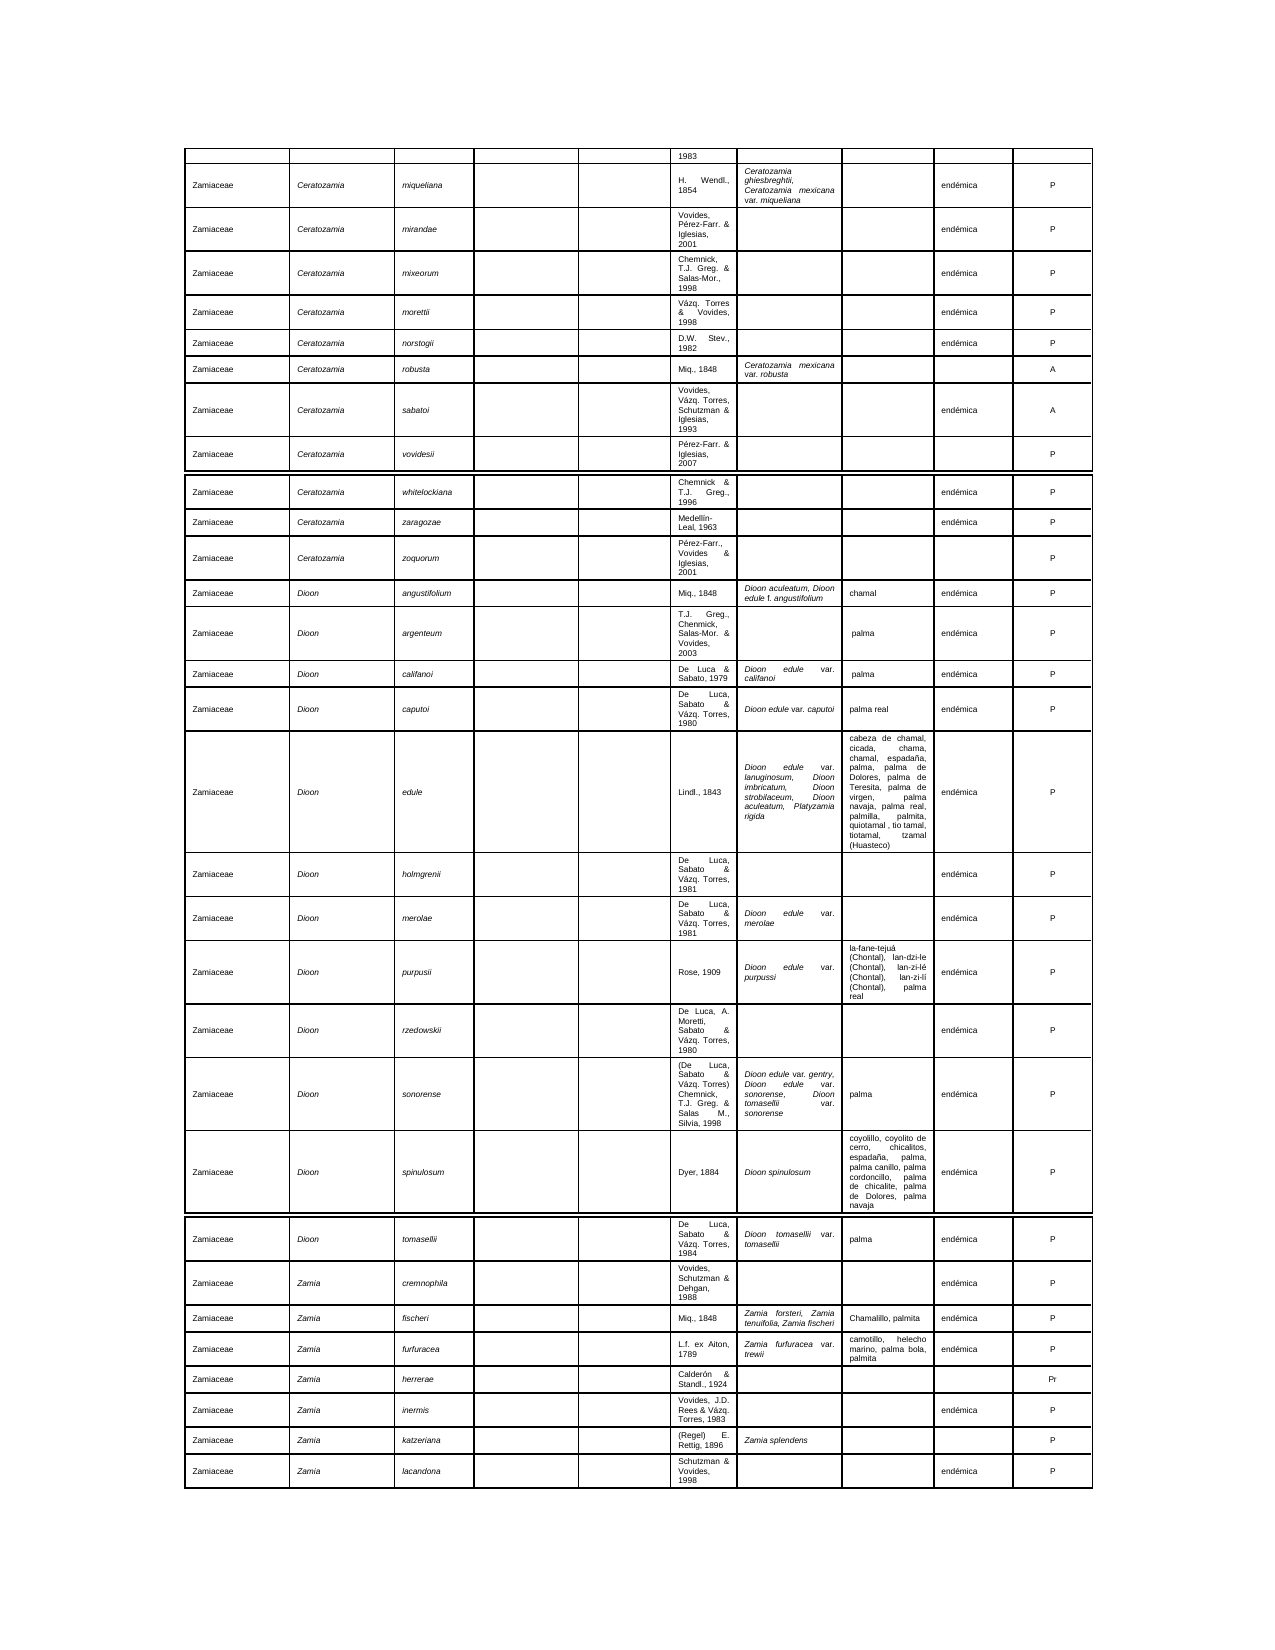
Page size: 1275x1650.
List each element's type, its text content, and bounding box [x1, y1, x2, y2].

table_cell P [1014, 206, 1092, 250]
table_cell endémica [935, 330, 1012, 355]
table_cell Vovides, Pérez-Farr. & Iglesias, 2001 [671, 208, 736, 250]
table_cell P [1014, 1453, 1092, 1487]
table_cell fischeri [395, 1306, 473, 1331]
table_cell [935, 537, 1012, 579]
table_cell [935, 1367, 1012, 1392]
table_cell Zamiaceae [186, 164, 289, 206]
table_cell Zamia [290, 1428, 394, 1453]
table_cell [579, 330, 670, 355]
table_cell Dioon [290, 732, 394, 852]
table_cell Zamiaceae [186, 330, 289, 355]
table_cell [475, 384, 578, 436]
table_cell [475, 1455, 578, 1487]
table_cell [475, 1131, 578, 1212]
table_cell Ceratozamia [290, 330, 394, 355]
table_cell inermis [395, 1394, 473, 1426]
table_cell [579, 853, 670, 896]
table_cell [579, 1005, 670, 1057]
table_cell [475, 1058, 578, 1129]
table_cell [843, 1367, 933, 1392]
table_cell [843, 437, 933, 470]
table_cell De Luca & Sabato, 1979 [671, 661, 736, 686]
table_cell Dioon edule var. lanuginosum, Dioon imbricatum, Dioon strobilaceum, Dioon aculeatum, Platyzamia rigida [738, 732, 841, 852]
table_cell Zamiaceae [186, 357, 289, 382]
table_cell Rose, 1909 [671, 941, 736, 1003]
table_cell Dioon edule var. caputoi [738, 688, 841, 730]
table_cell P [1014, 686, 1092, 730]
table_cell palma real [843, 688, 933, 730]
table_cell angustifolium [395, 581, 473, 606]
table_cell Miq., 1848 [671, 1306, 736, 1331]
table_cell [738, 252, 841, 294]
table_cell Miq., 1848 [671, 581, 736, 606]
table_header [579, 476, 670, 508]
table_cell [475, 537, 578, 579]
table_cell [475, 1428, 578, 1453]
table_cell [579, 1394, 670, 1426]
table_cell [579, 897, 670, 939]
table_header whitelockiana [395, 476, 473, 508]
table_cell [935, 437, 1012, 470]
table_cell sabatoi [395, 384, 473, 436]
table_cell Zamiaceae [186, 1005, 289, 1057]
table_cell Zamiaceae [186, 384, 289, 436]
table_cell caputoi [395, 688, 473, 730]
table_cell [671, 149, 736, 162]
table_cell Ceratozamia [290, 208, 394, 250]
table_cell [579, 164, 670, 206]
table_cell [843, 330, 933, 355]
table_cell P [1014, 508, 1092, 535]
table_cell endémica [935, 510, 1012, 535]
table_cell [475, 941, 578, 1003]
table_cell endémica [935, 607, 1012, 659]
table_cell [843, 1262, 933, 1304]
table_cell Zamiaceae [186, 1455, 289, 1487]
table_cell endémica [935, 688, 1012, 730]
table_cell endémica [935, 1306, 1012, 1331]
table_cell [738, 149, 841, 162]
table_cell Zamiaceae [186, 1131, 289, 1212]
table_cell sonorense [395, 1058, 473, 1129]
table_cell endémica [935, 1131, 1012, 1212]
table_cell lacandona [395, 1455, 473, 1487]
table_cell argenteum [395, 607, 473, 659]
table_cell [475, 437, 578, 470]
table_cell Zamiaceae [186, 941, 289, 1003]
table_cell Zamiaceae [186, 661, 289, 686]
table_cell Vovides, Vázq. Torres, Schutzman & Iglesias, 1993 [671, 384, 736, 436]
table_cell endémica [935, 384, 1012, 436]
table_cell P [1014, 940, 1092, 1003]
table_cell [475, 1394, 578, 1426]
table_cell califanoi [395, 661, 473, 686]
table_cell Dioon [290, 1005, 394, 1057]
table_cell Zamiaceae [186, 537, 289, 579]
table_cell Zamiaceae [186, 853, 289, 896]
table_cell [738, 1455, 841, 1487]
table_cell Ceratozamia [290, 537, 394, 579]
table_cell [579, 688, 670, 730]
table_cell [579, 208, 670, 250]
table_cell A [1014, 382, 1092, 436]
table_cell endémica [935, 941, 1012, 1003]
table_cell [738, 208, 841, 250]
table_cell Zamiaceae [186, 296, 289, 329]
table_cell [475, 252, 578, 294]
table_cell [475, 1306, 578, 1331]
table_cell [475, 732, 578, 852]
table_cell miqueliana [395, 164, 473, 206]
table_cell [579, 252, 670, 294]
table_cell Dioon [290, 853, 394, 896]
table_cell Zamiaceae [186, 732, 289, 852]
table_cell Pr [1014, 1365, 1092, 1392]
table_cell microstrobila [395, 149, 473, 162]
table_cell P [1014, 1304, 1092, 1331]
table_cell zaragozae [395, 510, 473, 535]
table_cell [843, 149, 933, 162]
table_cell [843, 164, 933, 206]
table_cell [579, 1455, 670, 1487]
table_header De Luca, Sabato & Vázq. Torres, 1984 [671, 1218, 736, 1260]
table_cell endémica [935, 581, 1012, 606]
table_cell Dioon [290, 941, 394, 1003]
table_cell endémica [935, 164, 1012, 206]
table_cell Zamia [290, 1333, 394, 1365]
table_cell endémica [935, 296, 1012, 329]
table_header Dioon [290, 1218, 394, 1260]
table_cell P [1014, 660, 1092, 686]
table_header palma [843, 1218, 933, 1260]
table_cell Zamiaceae [186, 1058, 289, 1129]
table_cell mixeorum [395, 252, 473, 294]
table_cell Zamia [290, 1455, 394, 1487]
table_cell [475, 853, 578, 896]
table_cell [475, 510, 578, 535]
table_cell Zamiaceae [186, 897, 289, 939]
table_cell P [1014, 1331, 1092, 1365]
table_cell holmgrenii [395, 853, 473, 896]
table_cell palma [843, 1058, 933, 1129]
table_header endémica [935, 476, 1012, 508]
table_cell [579, 1058, 670, 1129]
table_cell Ceratozamia [290, 384, 394, 436]
table_cell Zamiaceae [186, 1333, 289, 1365]
table_cell De Luca, A. Moretti, Sabato & Vázq. Torres, 1980 [671, 1005, 736, 1057]
table_cell [475, 688, 578, 730]
table_cell furfuracea [395, 1333, 473, 1365]
table_cell Medellín-Leal, 1963 [671, 510, 736, 535]
table_cell [935, 1428, 1012, 1453]
table_cell endémica [935, 252, 1012, 294]
table_cell [843, 510, 933, 535]
table_cell P [1014, 436, 1092, 470]
table_cell P [1014, 1426, 1092, 1453]
table_cell Dioon [290, 1131, 394, 1212]
table_cell [475, 296, 578, 329]
table_header endémica [935, 1218, 1012, 1260]
table_cell Zamiaceae [186, 510, 289, 535]
table_cell [738, 296, 841, 329]
table_cell norstogii [395, 330, 473, 355]
table_cell endémica [935, 1455, 1012, 1487]
table_cell endémica [935, 208, 1012, 250]
table_cell Zamiaceae [186, 1394, 289, 1426]
table_cell [843, 357, 933, 382]
table_cell Ceratozamia mexicana var. robusta [738, 357, 841, 382]
table_cell Calderón & Standl., 1924 [671, 1367, 736, 1392]
table_cell [475, 1367, 578, 1392]
table_cell endémica [935, 149, 1012, 162]
table_header Zamiaceae [186, 476, 289, 508]
table_cell endémica [935, 1005, 1012, 1057]
table_cell T.J. Greg., Chenmick, Salas-Mor. & Vovides, 2003 [671, 607, 736, 659]
table_cell merolae [395, 897, 473, 939]
table_cell De Luca, Sabato & Vázq. Torres, 1981 [671, 897, 736, 939]
table_cell [738, 384, 841, 436]
table_cell [475, 661, 578, 686]
table_cell Dioon spinulosum [738, 1131, 841, 1212]
table_cell Zamia [290, 1262, 394, 1304]
table_cell Dioon [290, 688, 394, 730]
table_header P [1014, 1218, 1092, 1260]
table_cell P [1014, 535, 1092, 579]
table_cell endémica [935, 732, 1012, 852]
table_cell Chamalillo, palmita [843, 1306, 933, 1331]
table_cell P [1014, 1392, 1092, 1426]
table_cell Ceratozamia [290, 252, 394, 294]
table_cell P [1014, 1260, 1092, 1304]
table_cell purpusii [395, 941, 473, 1003]
table_cell Dioon [290, 607, 394, 659]
table_cell robusta [395, 357, 473, 382]
table_cell Zamiaceae [186, 1306, 289, 1331]
table_cell chamal [843, 581, 933, 606]
table_cell [843, 897, 933, 939]
table_cell [579, 1428, 670, 1453]
table_cell Vovides, Schutzman & Dehgan, 1988 [671, 1262, 736, 1304]
table_cell H. Wendl., 1854 [671, 164, 736, 206]
table_cell Ceratozamia [290, 437, 394, 470]
table_cell Dioon [290, 1058, 394, 1129]
table_cell Zamia [290, 1394, 394, 1426]
table_cell Zamiaceae [186, 607, 289, 659]
table_cell P [1014, 1130, 1092, 1212]
table_cell endémica [935, 853, 1012, 896]
table_cell Zamiaceae [186, 252, 289, 294]
table_cell P [1014, 579, 1092, 606]
table_cell [738, 537, 841, 579]
table_cell [579, 1262, 670, 1304]
table_cell Dioon [290, 661, 394, 686]
table_cell endémica [935, 661, 1012, 686]
table_cell Zamiaceae [186, 581, 289, 606]
table_cell [579, 437, 670, 470]
table_cell mirandae [395, 208, 473, 250]
table_header Dioon tomasellii var. tomasellii [738, 1218, 841, 1260]
table_header Ceratozamia [290, 476, 394, 508]
table_header tomasellii [395, 1218, 473, 1260]
table_cell [843, 1428, 933, 1453]
table_header [579, 1218, 670, 1260]
table_cell [475, 607, 578, 659]
table_cell [579, 510, 670, 535]
table_cell rzedowskii [395, 1005, 473, 1057]
table_cell [475, 581, 578, 606]
table_cell [738, 1262, 841, 1304]
table_cell A [1014, 355, 1092, 382]
table_header Zamiaceae [186, 1218, 289, 1260]
table_cell camotillo, helecho marino, palma bola, palmita [843, 1333, 933, 1365]
table_cell Zamiaceae [186, 1428, 289, 1453]
table_cell cremnophila [395, 1262, 473, 1304]
table_header [475, 476, 578, 508]
table_cell [843, 296, 933, 329]
table_cell De Luca, Sabato & Vázq. Torres, 1980 [671, 688, 736, 730]
table_cell Dioon edule var. califanoi [738, 661, 841, 686]
table_cell [579, 357, 670, 382]
table_cell [475, 1262, 578, 1304]
table_cell endémica [935, 897, 1012, 939]
table_cell Dioon edule var. gentry, Dioon edule var. sonorense, Dioon tomasellii var. sonorense [738, 1058, 841, 1129]
table_cell Zamiaceae [186, 208, 289, 250]
table_cell [843, 1394, 933, 1426]
table_cell [843, 252, 933, 294]
table_cell [738, 510, 841, 535]
table_cell L.f. ex Aiton, 1789 [671, 1333, 736, 1365]
table_cell Ceratozamia [290, 296, 394, 329]
table_cell [843, 384, 933, 436]
table_cell [843, 208, 933, 250]
table_cell Dioon edule var. purpussi [738, 941, 841, 1003]
table_cell [475, 1333, 578, 1365]
table_cell [579, 941, 670, 1003]
table_cell P [1014, 896, 1092, 939]
table_cell P [1014, 163, 1092, 206]
table_cell spinulosum [395, 1131, 473, 1212]
table_cell [475, 208, 578, 250]
table_cell Zamia [290, 1367, 394, 1392]
table_cell P [1014, 294, 1092, 329]
table_cell [579, 537, 670, 579]
table_cell edule [395, 732, 473, 852]
table_cell Dioon [290, 581, 394, 606]
table_cell [579, 607, 670, 659]
table_header [843, 476, 933, 508]
table_cell [579, 1367, 670, 1392]
table_cell endémica [935, 1394, 1012, 1426]
table_cell [579, 661, 670, 686]
table_cell (Regel) E. Rettig, 1896 [671, 1428, 736, 1453]
table_cell A [1014, 149, 1092, 162]
table_cell Ceratozamia [290, 149, 394, 162]
table_cell [738, 1394, 841, 1426]
table_cell [579, 1131, 670, 1212]
table_cell palma [843, 607, 933, 659]
table_cell Zamiaceae [186, 1262, 289, 1304]
table_cell [579, 1333, 670, 1365]
table_cell Zamia furfuracea var. trewii [738, 1333, 841, 1365]
table_cell zoquorum [395, 537, 473, 579]
table_cell D.W. Stev., 1982 [671, 330, 736, 355]
table_cell endémica [935, 1333, 1012, 1365]
table_cell Zamia [290, 1306, 394, 1331]
table_header Chemnick & T.J. Greg., 1996 [671, 476, 736, 508]
table_cell [579, 296, 670, 329]
table_cell Zamia splendens [738, 1428, 841, 1453]
table_cell endémica [935, 1058, 1012, 1129]
table_cell Schutzman & Vovides, 1998 [671, 1455, 736, 1487]
table_cell Chemnick, T.J. Greg. & Salas-Mor., 1998 [671, 252, 736, 294]
table_cell [475, 897, 578, 939]
table_cell [738, 437, 841, 470]
table_cell palma [843, 661, 933, 686]
table_cell Vázq. Torres & Vovides, 1998 [671, 296, 736, 329]
table_cell P [1014, 250, 1092, 294]
table_cell [738, 607, 841, 659]
table_cell Pérez-Farr. & Iglesias, 2007 [671, 437, 736, 470]
table_cell Zamiaceae [186, 1367, 289, 1392]
table_cell [843, 537, 933, 579]
table_cell Ceratozamia [290, 510, 394, 535]
table_cell Ceratozamia [290, 357, 394, 382]
table_cell [579, 149, 670, 162]
table_cell Zamiaceae [186, 437, 289, 470]
table_cell Dioon [290, 897, 394, 939]
table_cell P [1014, 606, 1092, 659]
table_cell herrerae [395, 1367, 473, 1392]
table_cell [579, 732, 670, 852]
table_cell Dyer, 1884 [671, 1131, 736, 1212]
table_header [475, 1218, 578, 1260]
table_cell [843, 1005, 933, 1057]
table_cell De Luca, Sabato & Vázq. Torres, 1981 [671, 853, 736, 896]
table_cell vovidesii [395, 437, 473, 470]
table_cell [475, 164, 578, 206]
table_cell morettii [395, 296, 473, 329]
table_cell Lindl., 1843 [671, 732, 736, 852]
table_cell [935, 357, 1012, 382]
table_cell P [1014, 329, 1092, 355]
table_cell P [1014, 1003, 1092, 1057]
table_cell Miq., 1848 [671, 357, 736, 382]
table_cell [475, 149, 578, 162]
table_cell [738, 1367, 841, 1392]
table_cell [579, 384, 670, 436]
table_cell Pérez-Farr., Vovides & Iglesias, 2001 [671, 537, 736, 579]
table_cell [475, 357, 578, 382]
table_cell Ceratozamia [290, 164, 394, 206]
table_cell [579, 1306, 670, 1331]
table_cell P [1014, 1057, 1092, 1129]
table_cell [738, 853, 841, 896]
table_cell [579, 581, 670, 606]
table_cell [738, 1005, 841, 1057]
table_cell Zamiaceae [186, 149, 289, 162]
table_header P [1014, 476, 1092, 508]
table_cell katzeriana [395, 1428, 473, 1453]
table_cell P [1014, 852, 1092, 896]
table_cell [475, 1005, 578, 1057]
table_cell endémica [935, 1262, 1012, 1304]
table_cell [843, 853, 933, 896]
table_cell Ceratozamia ghiesbreghtii, Ceratozamia mexicana var. miqueliana [738, 164, 841, 206]
table_cell Zamiaceae [186, 688, 289, 730]
table_cell Dioon edule var. merolae [738, 897, 841, 939]
table_cell [738, 330, 841, 355]
table_cell [843, 1455, 933, 1487]
table_cell P [1014, 730, 1092, 852]
table_cell [475, 330, 578, 355]
table_header [738, 476, 841, 508]
